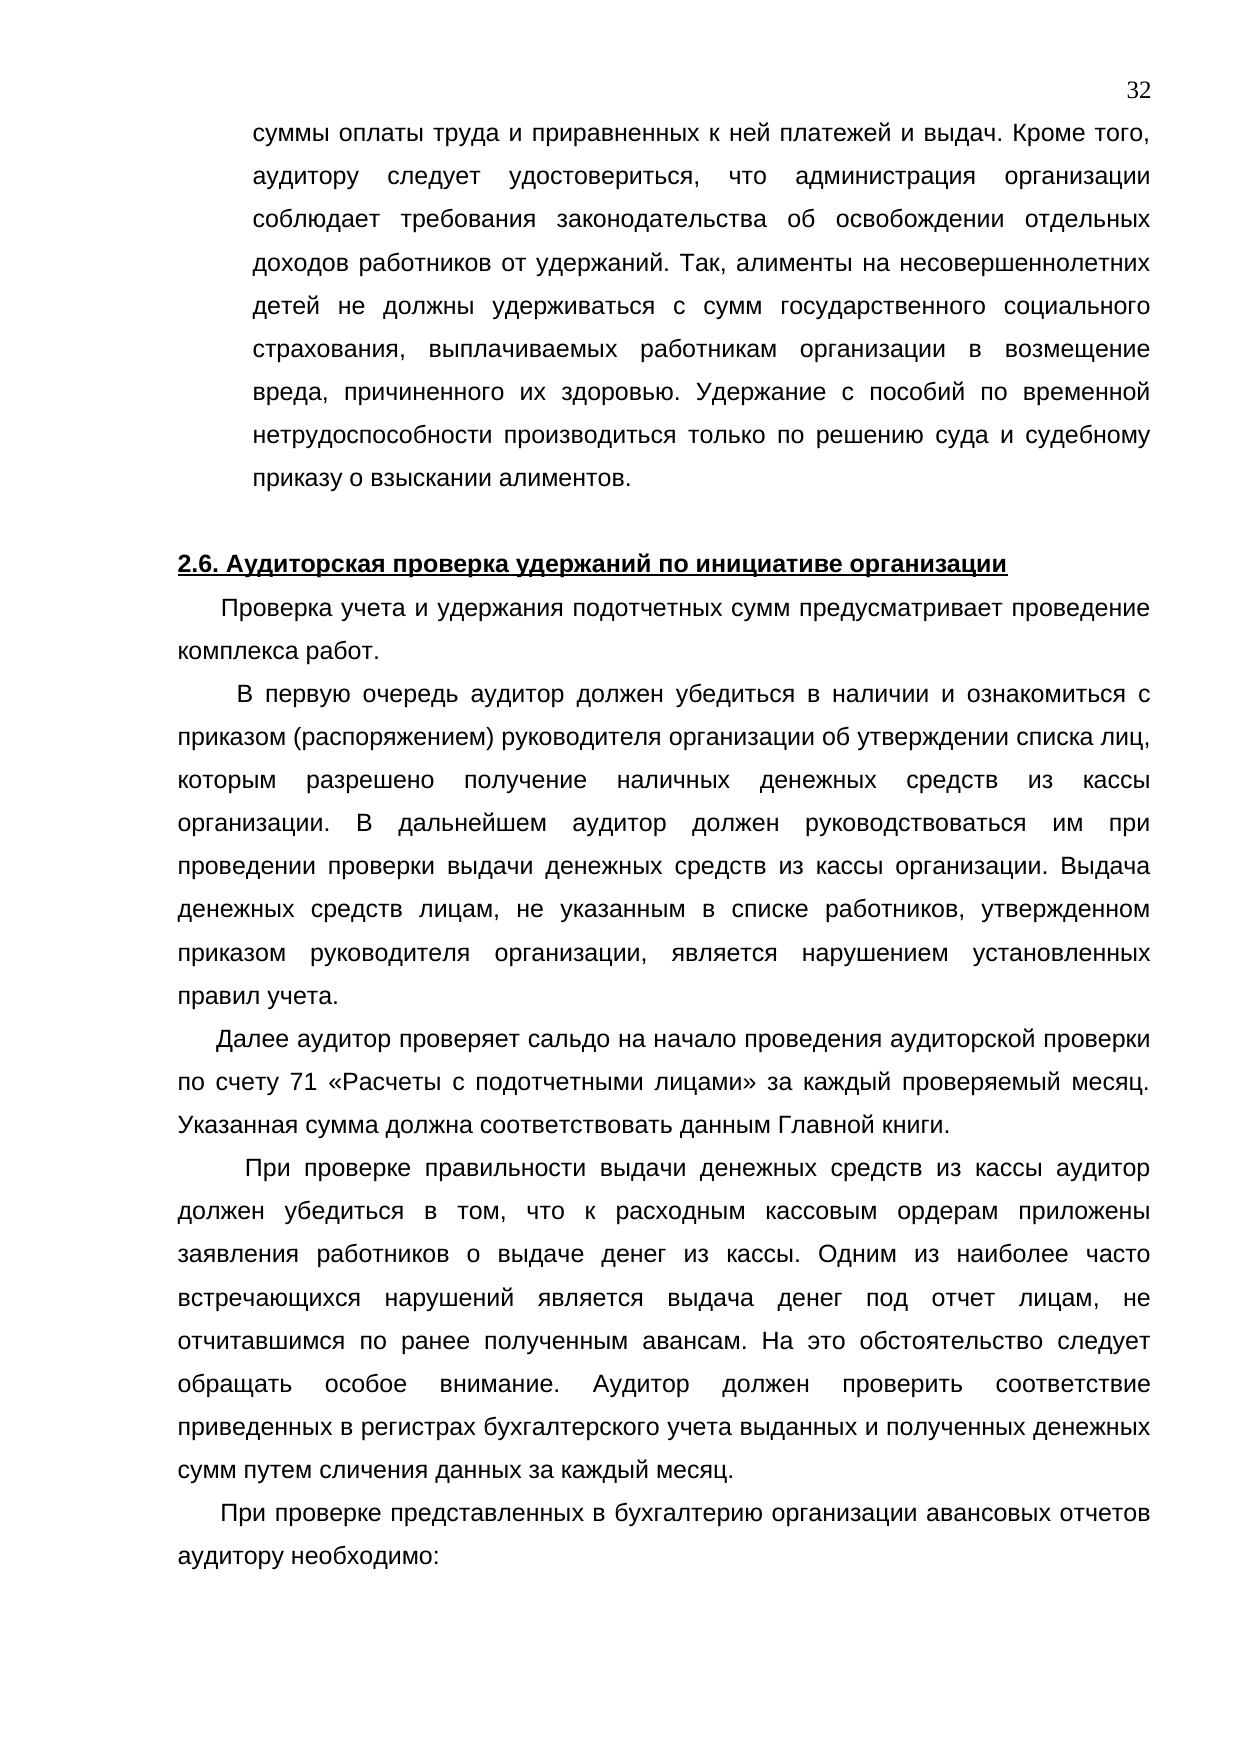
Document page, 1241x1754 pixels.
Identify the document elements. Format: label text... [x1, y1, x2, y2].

text Далее аудитор проверяет сальдо на начало проведения аудиторской проверки по счету 71 «Расчеты с подотчетными лицами» за каждый проверяемый месяц. Указанная сумма должна соответствовать данным Главной книги. [177, 1024, 1152, 1139]
text 2.6. Аудиторская проверка удержаний по инициативе организации [177, 549, 1152, 578]
text При проверке правильности выдачи денежных средств из кассы аудитор должен убедиться в том, что к расходным кассовым ордерам приложены заявления работников о выдаче денег из кассы. Одним из наиболее часто встречающихся нарушений является выдача денег под отчет лицам, не отчитавшимся по ранее полученным авансам. На это обстоятельство следует обращать особое внимание. Аудитор должен проверить соответствие приведенных в регистрах бухгалтерского учета выданных и полученных денежных сумм путем сличения данных за каждый месяц. [177, 1153, 1152, 1484]
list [215, 118, 1152, 492]
text При проверке представленных в бухгалтерию организации авансовых отчетов аудитору необходимо: [177, 1498, 1152, 1570]
text В первую очередь аудитор должен убедиться в наличии и ознакомиться с приказом (распоряжением) руководителя организации об утверждении списка лиц, которым разрешено получение наличных денежных средств из кассы организации. В дальнейшем аудитор должен руководствоваться им при проведении проверки выдачи денежных средств из кассы организации. Выдача денежных средств лицам, не указанным в списке работников, утвержденном приказом руководителя организации, является нарушением установленных правил учета. [177, 679, 1152, 1009]
text Проверка учета и удержания подотчетных сумм предусматривает проведение комплекса работ. [177, 592, 1152, 664]
